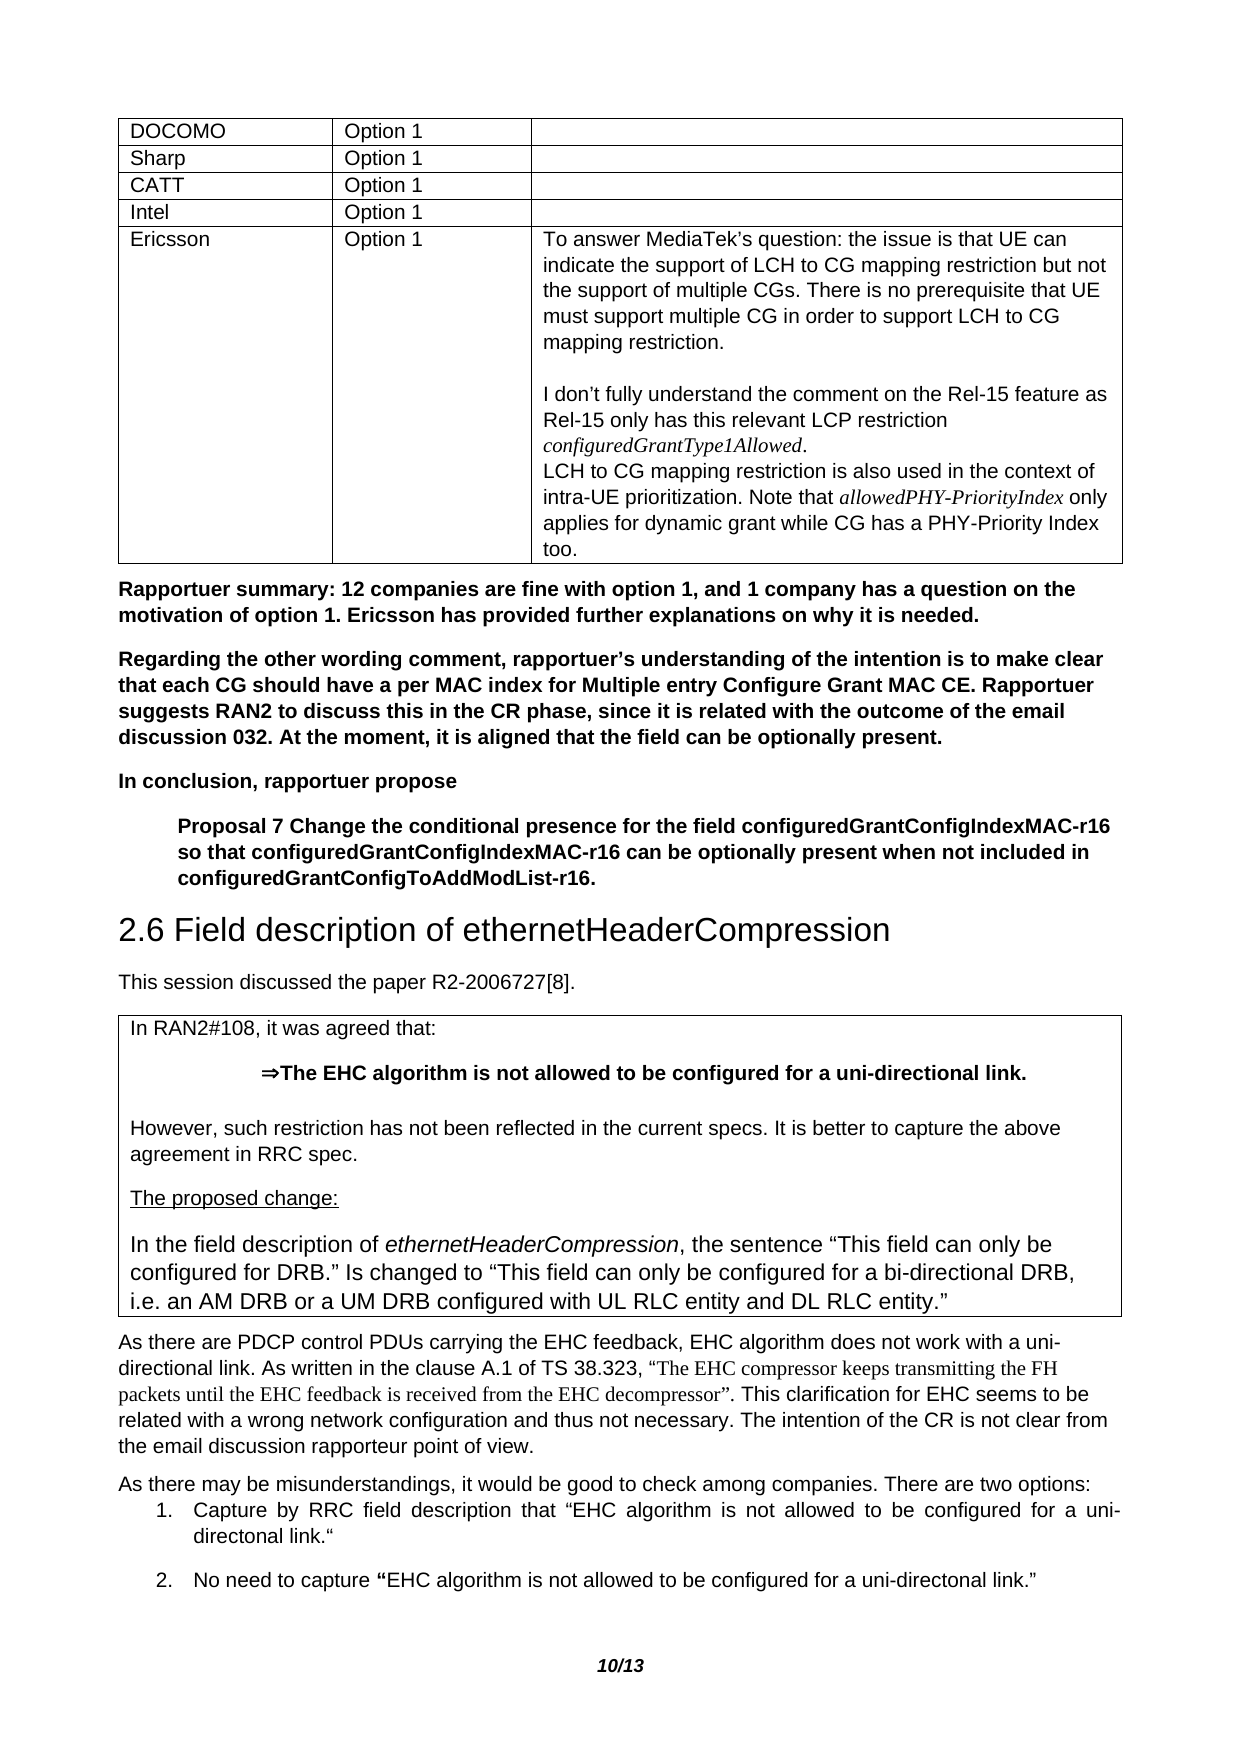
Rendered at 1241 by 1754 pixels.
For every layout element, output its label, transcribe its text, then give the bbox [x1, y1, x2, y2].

table_cell Ericsson [119, 227, 332, 563]
table_cell Option 1 [333, 227, 531, 563]
table_cell Option 1 [333, 119, 531, 145]
table_cell Option 1 [333, 146, 531, 172]
table_cell To answer MediaTek’s question: the issue is that UE can indicate the support of LCH to CG mapping restriction but not the support of multiple CGs. There is no prerequisite that UE must support multiple CG in order to support LCH to CG mapping restriction. I don’t fully understand the comment on the Rel-15 feature as Rel-15 only has this relevant LCP restriction configuredGrantType1Allowed. LCH to CG mapping restriction is also used in the context of intra-UE prioritization. Note that allowedPHY-PriorityIndex only applies for dynamic grant while CG has a PHY-Priority Index too. [532, 227, 1122, 563]
list No need to capture “EHC algorithm is not allowed to be configured for a uni-directonal link.” [156, 1568, 1122, 1592]
text In conclusion, rapportuer propose [118, 769, 1122, 793]
table_cell DOCOMO [119, 119, 332, 145]
table_cell [532, 146, 1122, 172]
text This session discussed the paper R2-2006727[8]. [118, 970, 1122, 994]
table_cell [532, 200, 1122, 226]
table_cell [532, 173, 1122, 199]
text Proposal 7 Change the conditional presence for the field configuredGrantConfigIndexMAC-r16 so that configuredGrantConfigIndexMAC-r16 can be optionally present when not included in configuredGrantConfigToAddModList-r16. [177, 814, 1122, 889]
table_cell Option 1 [333, 173, 531, 199]
text Rapportuer summary: 12 companies are fine with option 1, and 1 company has a question on the motivation of option 1. Ericsson has provided further explanations on why it is needed. [118, 577, 1122, 626]
table_cell CATT [119, 173, 332, 199]
subtitle 2.6 Field description of ethernetHeaderCompression [118, 910, 1122, 948]
table_cell [532, 119, 1122, 145]
table_cell Intel [119, 200, 332, 226]
text Regarding the other wording comment, rapportuer’s understanding of the intention is to make clear that each CG should have a per MAC index for Multiple entry Configure Grant MAC CE. Rapportuer suggests RAN2 to discuss this in the CR phase, since it is related with the outcome of the email discussion 032. At the moment, it is aligned that the field can be optionally present. [118, 647, 1122, 748]
table_header In RAN2#108, it was agreed that: The EHC algorithm is not allowed to be configured for a uni-directional link. However, such restriction has not been reflected in the current specs. It is better to capture the above agreement in RRC spec. The proposed change: In the field description of ethernetHeaderCompression, the sentence “This field can only be configured for DRB.” Is changed to “This field can only be configured for a bi-directional DRB, i.e. an AM DRB or a UM DRB configured with UL RLC entity and DL RLC entity.” [119, 1016, 1121, 1316]
table_cell Sharp [119, 146, 332, 172]
table_cell Option 1 [333, 200, 531, 226]
text As there may be misunderstandings, it would be good to check among companies. There are two options: [118, 1472, 1122, 1496]
text As there are PDCP control PDUs carrying the EHC feedback, EHC algorithm does not work with a uni-directional link. As written in the clause A.1 of TS 38.323, “The EHC compressor keeps transmitting the FH packets until the EHC feedback is received from the EHC decompressor”. This clarification for EHC seems to be related with a wrong network configuration and thus not necessary. The intention of the CR is not clear from the email discussion rapporteur point of view. [118, 1330, 1122, 1457]
list Capture by RRC field description that “EHC algorithm is not allowed to be configured for a uni-directonal link.“ [156, 1498, 1122, 1547]
